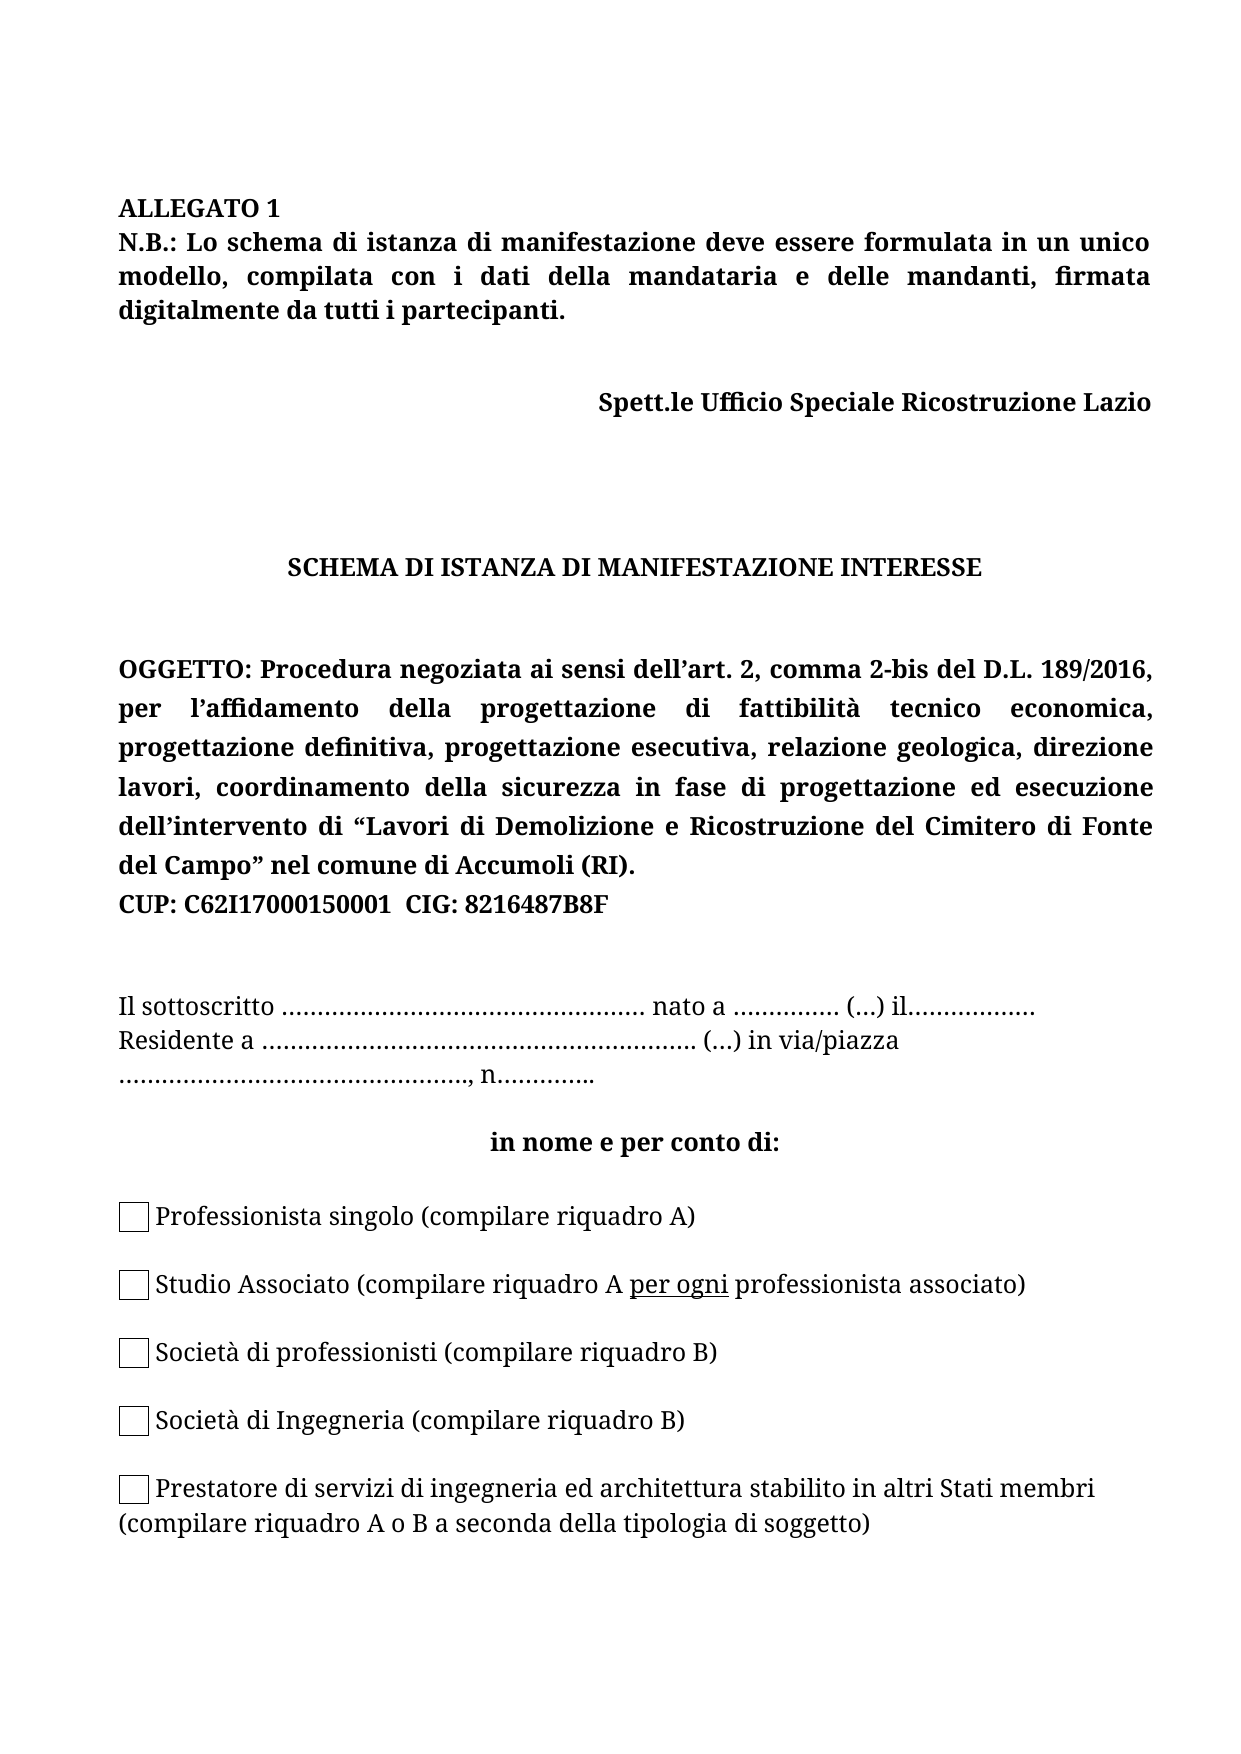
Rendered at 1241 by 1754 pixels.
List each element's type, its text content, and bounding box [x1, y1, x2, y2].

text CUP: C62I17000150001 CIG: 8216487B8F [118, 887, 1155, 921]
text ALLEGATO 1 [118, 191, 1152, 225]
text in nome e per conto di: [118, 1125, 1152, 1159]
text N.B.: Lo schema di istanza di manifestazione deve essere formulata in un unico modello, compilata con i dati della mandataria e delle mandanti, firmata digitalmente da tutti i partecipanti. [118, 225, 1152, 327]
text Professionista singolo (compilare riquadro A) [118, 1199, 1152, 1233]
text Società di professionisti (compilare riquadro B) [118, 1335, 1152, 1369]
text Il sottoscritto …………………………………………… nato a …………… (…) il……………… Residente a ……………………………………………………. (…) in via/piazza …………………………………………., n………….. [118, 989, 1146, 1091]
text Prestatore di servizi di ingegneria ed architettura stabilito in altri Stati membri (compilare riquadro A o B a seconda della tipologia di soggetto) [118, 1471, 1152, 1539]
text Studio Associato (compilare riquadro A per ogni professionista associato) [118, 1267, 1152, 1301]
text OGGETTO: Procedura negoziata ai sensi dell’art. 2, comma 2-bis del D.L. 189/2016, per l’affidamento della progettazione di fattibilità tecnico economica, progettazione definitiva, progettazione esecutiva, relazione geologica, direzione lavori, coordinamento della sicurezza in fase di progettazione ed esecuzione dell’intervento di “Lavori di Demolizione e Ricostruzione del Cimitero di Fonte del Campo” nel comune di Accumoli (RI). [118, 652, 1155, 882]
text Spett.le Ufficio Speciale Ricostruzione Lazio [118, 384, 1152, 419]
text SCHEMA DI ISTANZA DI MANIFESTAZIONE INTERESSE [118, 549, 1152, 584]
text Società di Ingegneria (compilare riquadro B) [118, 1403, 1152, 1437]
